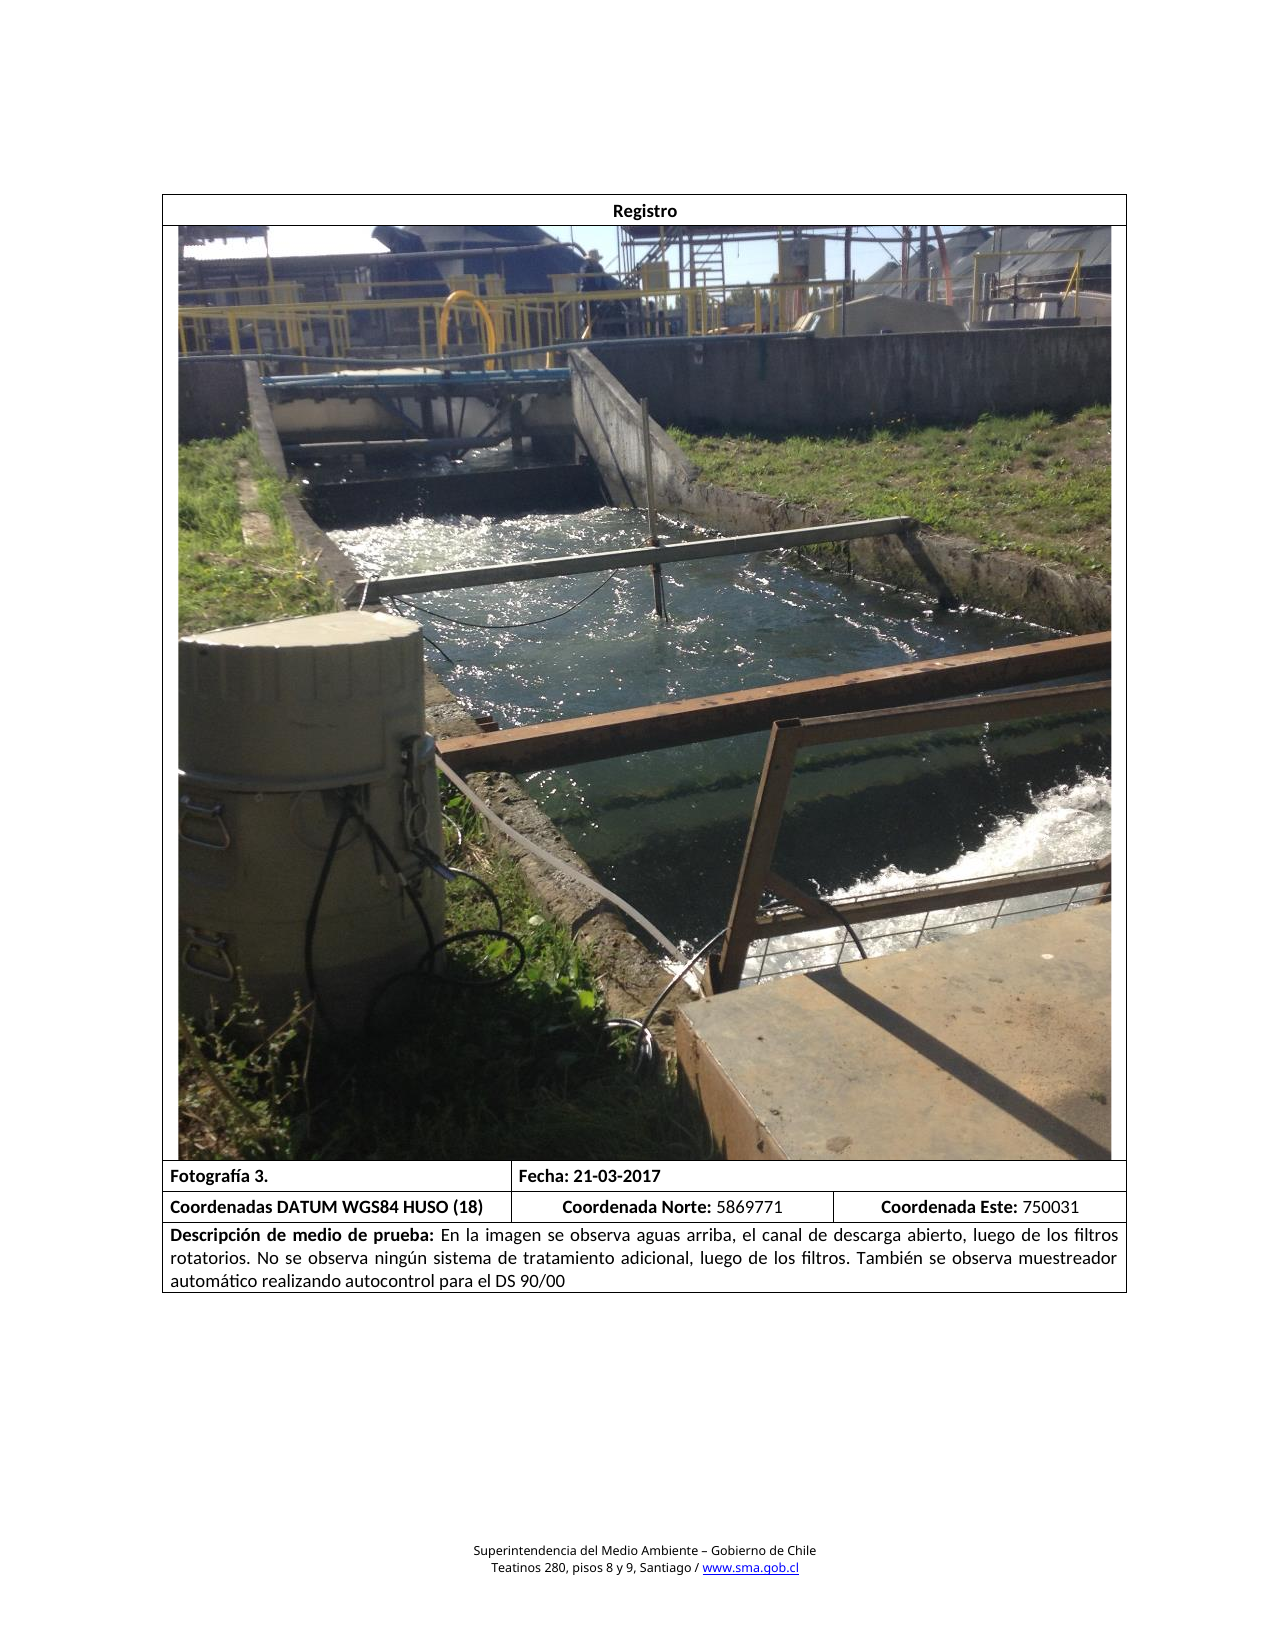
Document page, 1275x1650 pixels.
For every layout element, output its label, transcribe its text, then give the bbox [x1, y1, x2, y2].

table_cell [1112, 226, 1126, 1160]
table_header Registro [163, 195, 1126, 225]
table_cell Coordenadas DATUM WGS84 HUSO (18) [163, 1192, 511, 1222]
table_cell Fecha: 21-03-2017 [512, 1161, 1126, 1191]
table_cell Fotografía 3. [163, 1161, 511, 1191]
table_cell Coordenada Norte: 5869771 [512, 1192, 833, 1222]
picture [178, 226, 1112, 1160]
table_cell Descripción de medio de prueba: En la imagen se observa aguas arriba, el canal de descarga abierto, luego de los filtros rotatorios. No se observa ningún sistema de tratamiento adicional, luego de los filtros. También se observa muestreador automático realizando autocontrol para el DS 90/00 [163, 1223, 1126, 1292]
table_cell Coordenada Este: 750031 [834, 1192, 1126, 1222]
table_cell [163, 226, 178, 1160]
